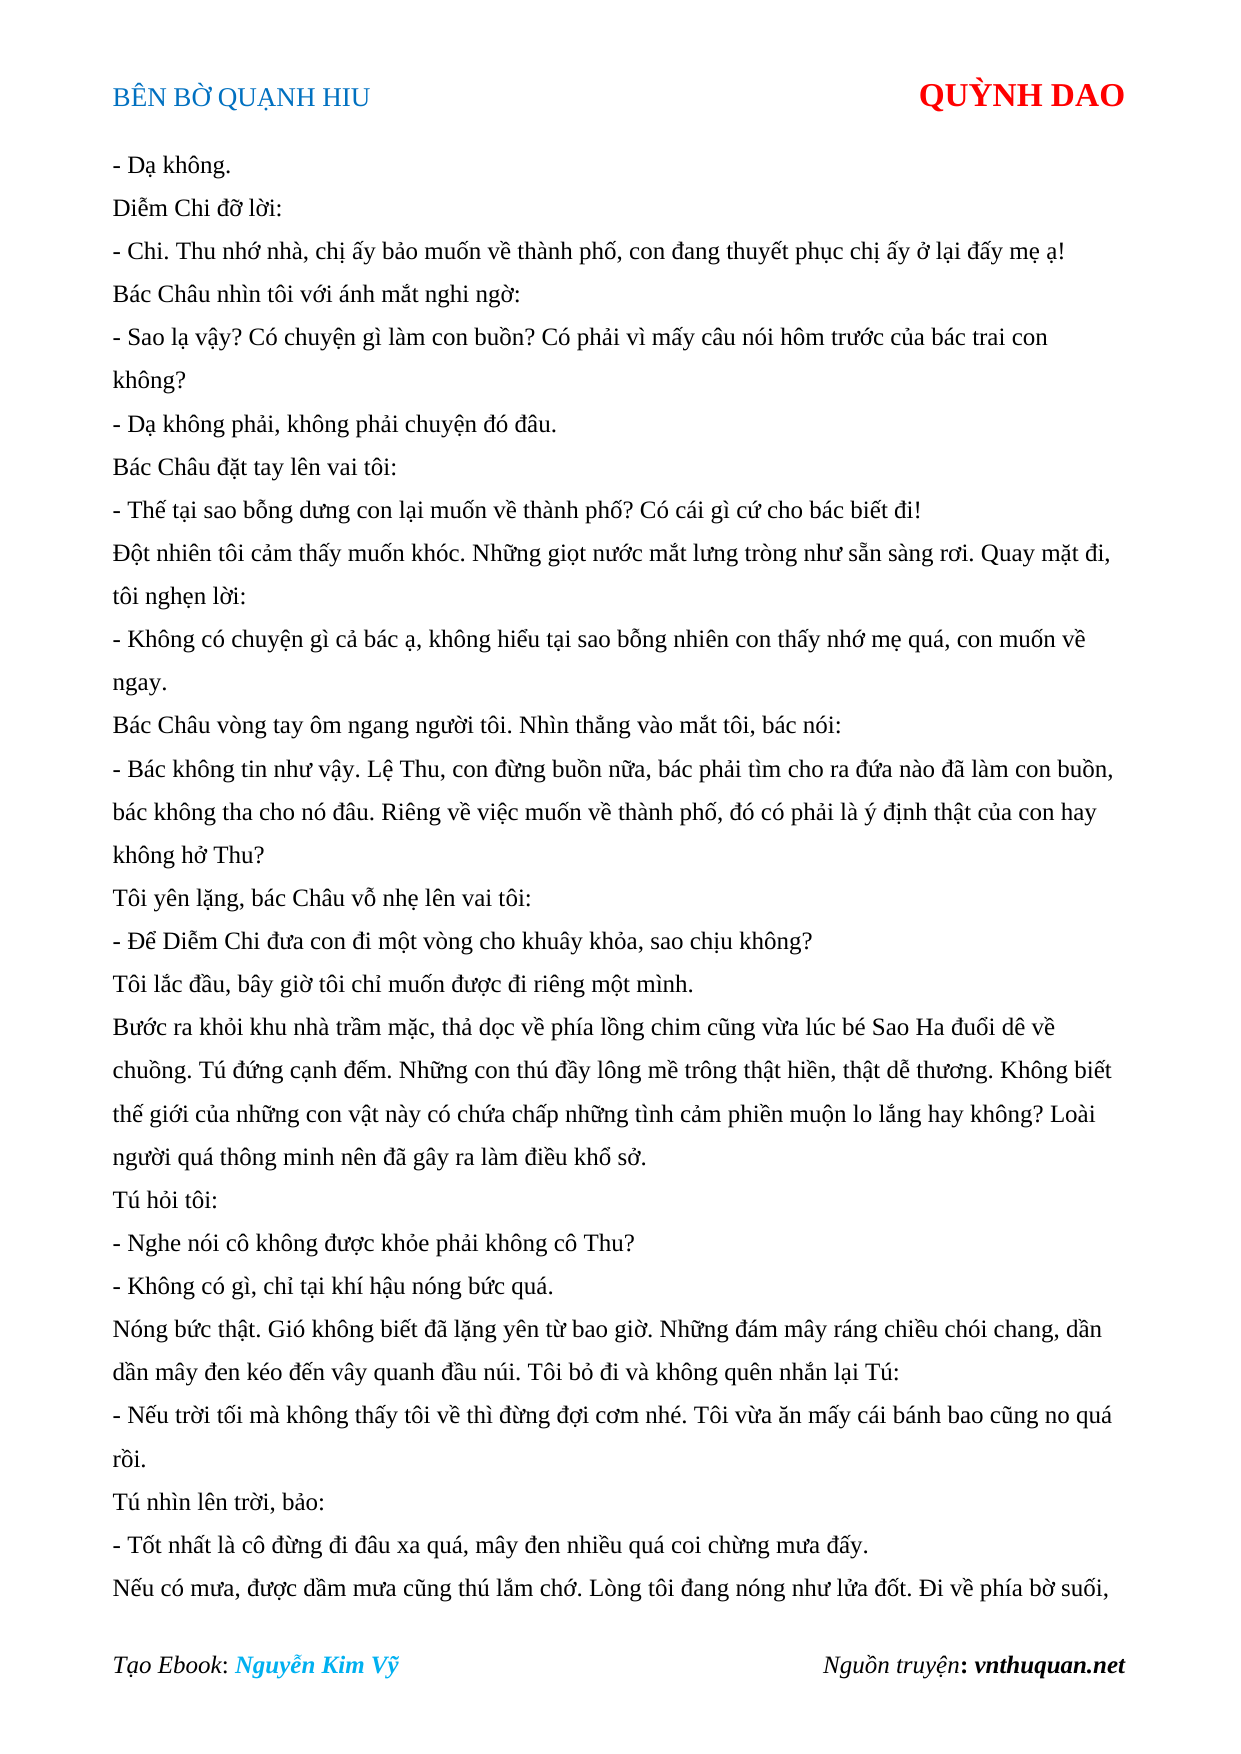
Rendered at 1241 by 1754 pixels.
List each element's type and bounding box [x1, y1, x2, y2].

text [112, 150, 1128, 1602]
